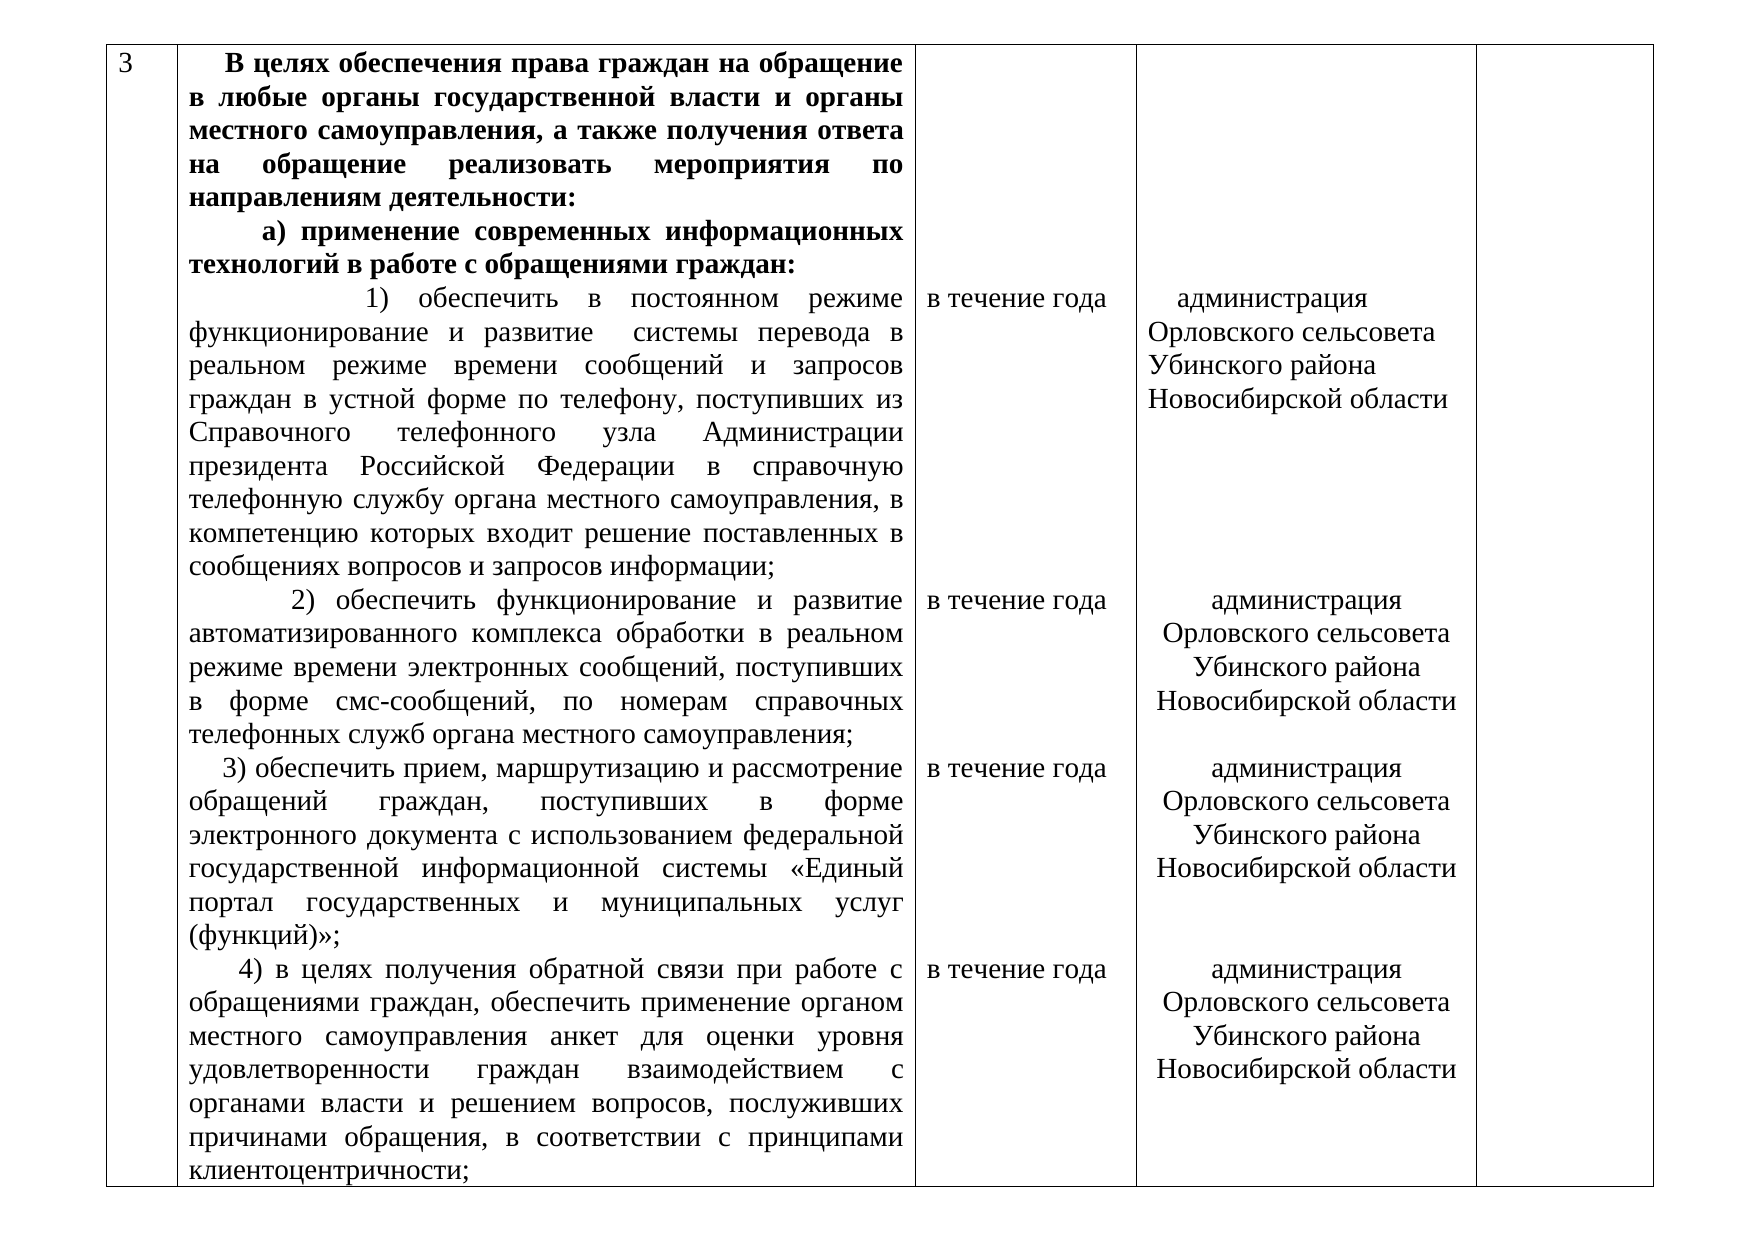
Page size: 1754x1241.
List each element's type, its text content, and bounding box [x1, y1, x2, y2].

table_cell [178, 45, 915, 1186]
table_cell [1477, 45, 1653, 1186]
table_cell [1137, 45, 1476, 1186]
table_cell 3 4 [107, 45, 177, 1186]
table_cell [916, 45, 1136, 1186]
